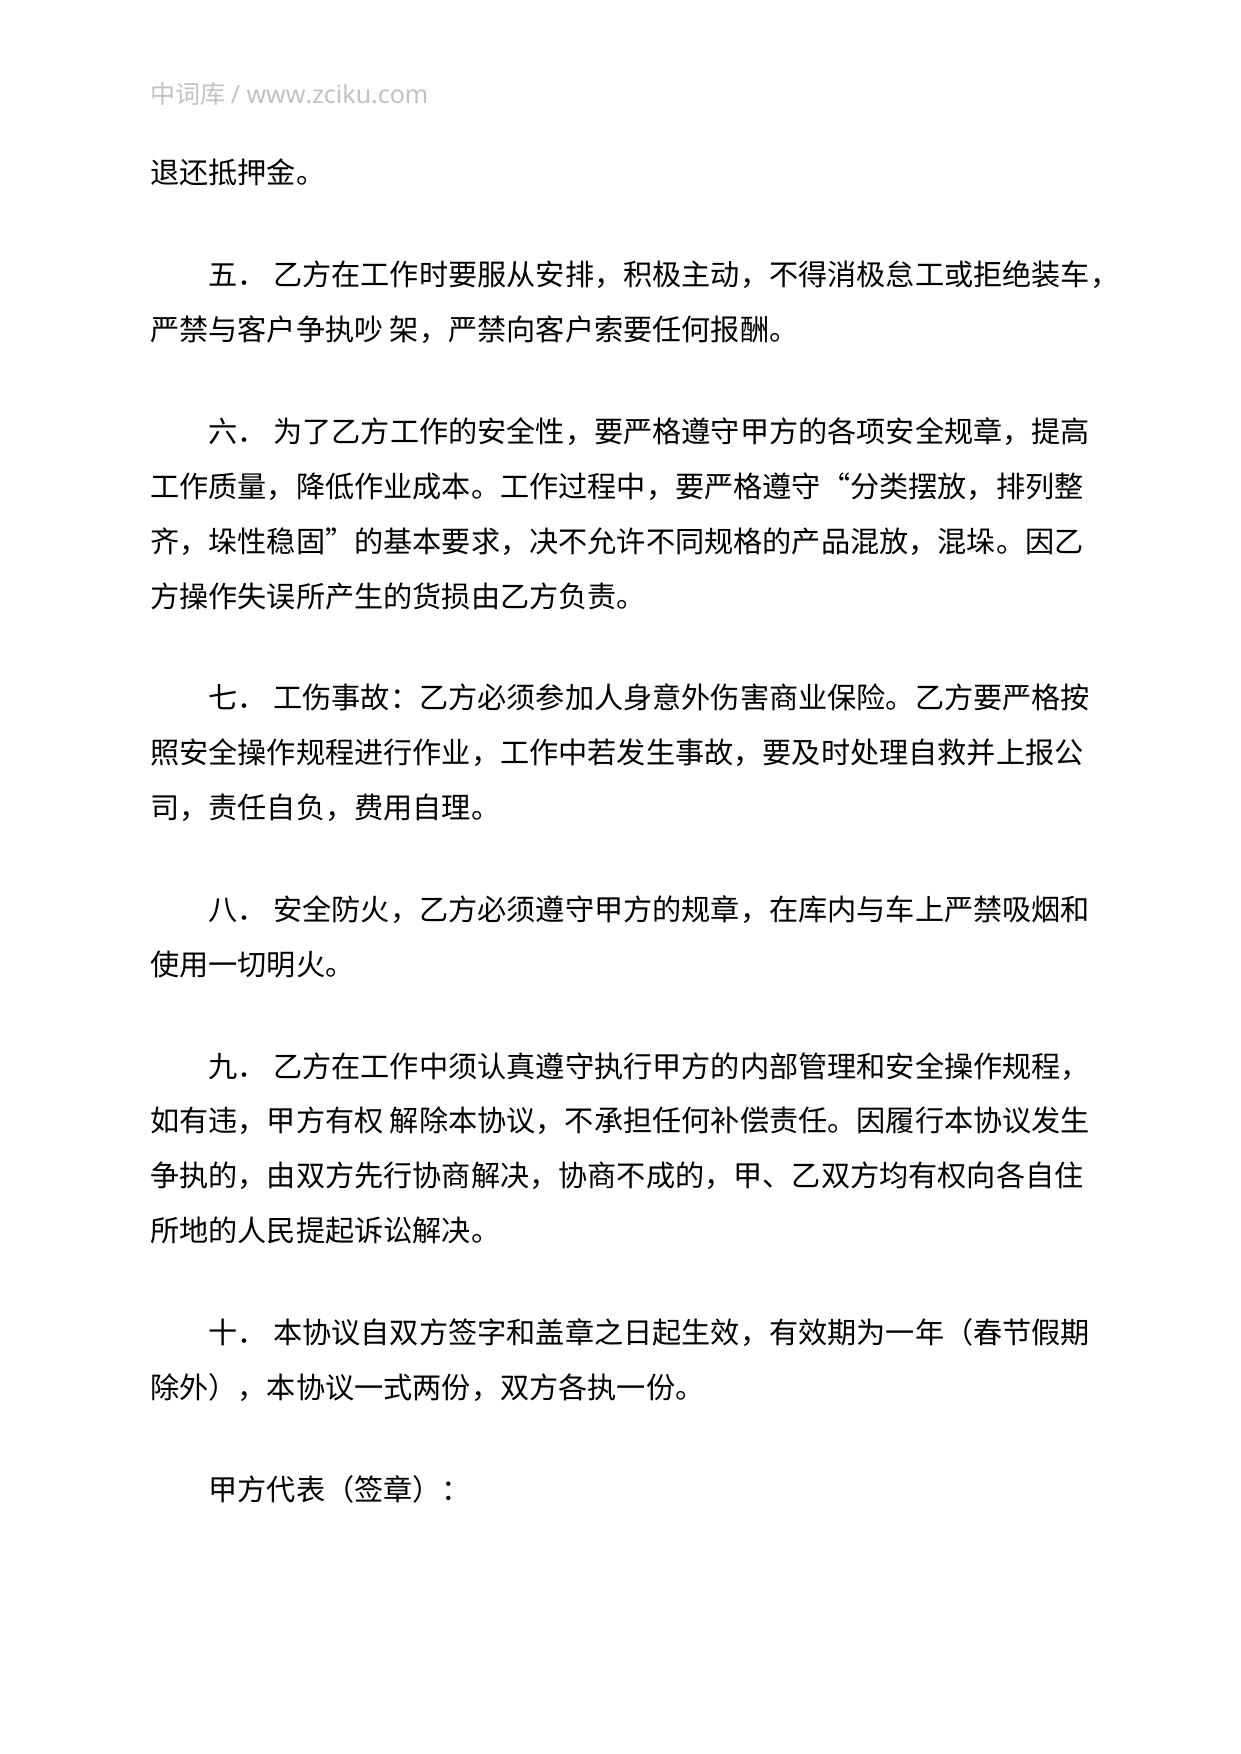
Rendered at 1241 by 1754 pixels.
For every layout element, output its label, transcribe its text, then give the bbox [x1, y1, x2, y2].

text 五． 乙方在工作时要服从安排，积极主动，不得消极怠工或拒绝装车，严禁与客户争执吵 架，严禁向客户索要任何报酬。 [150, 252, 1090, 349]
text 六． 为了乙方工作的安全性，要严格遵守甲方的各项安全规章，提高工作质量，降低作业成本。工作过程中，要严格遵守“分类摆放，排列整齐，垛性稳固”的基本要求，决不允许不同规格的产品混放，混垛。因乙方操作失误所产生的货损由乙方负责。 [150, 408, 1090, 615]
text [150, 150, 1090, 192]
text 八． 安全防火，乙方必须遵守甲方的规章，在库内与车上严禁吸烟和使用一切明火。 [150, 886, 1090, 984]
text 九． 乙方在工作中须认真遵守执行甲方的内部管理和安全操作规程，如有违，甲方有权 解除本协议，不承担任何补偿责任。因履行本协议发生争执的，由双方先行协商解决，协商不成的，甲、乙双方均有权向各自住所地的人民提起诉讼解决。 [150, 1043, 1090, 1250]
text 七． 工伤事故：乙方必须参加人身意外伤害商业保险。乙方要严格按照安全操作规程进行作业，工作中若发生事故，要及时处理自救并上报公司，责任自负，费用自理。 [150, 675, 1090, 827]
text 甲方代表（签章）： [150, 1466, 1090, 1508]
text 十． 本协议自双方签字和盖章之日起生效，有效期为一年（春节假期除外），本协议一式两份，双方各执一份。 [150, 1309, 1090, 1407]
